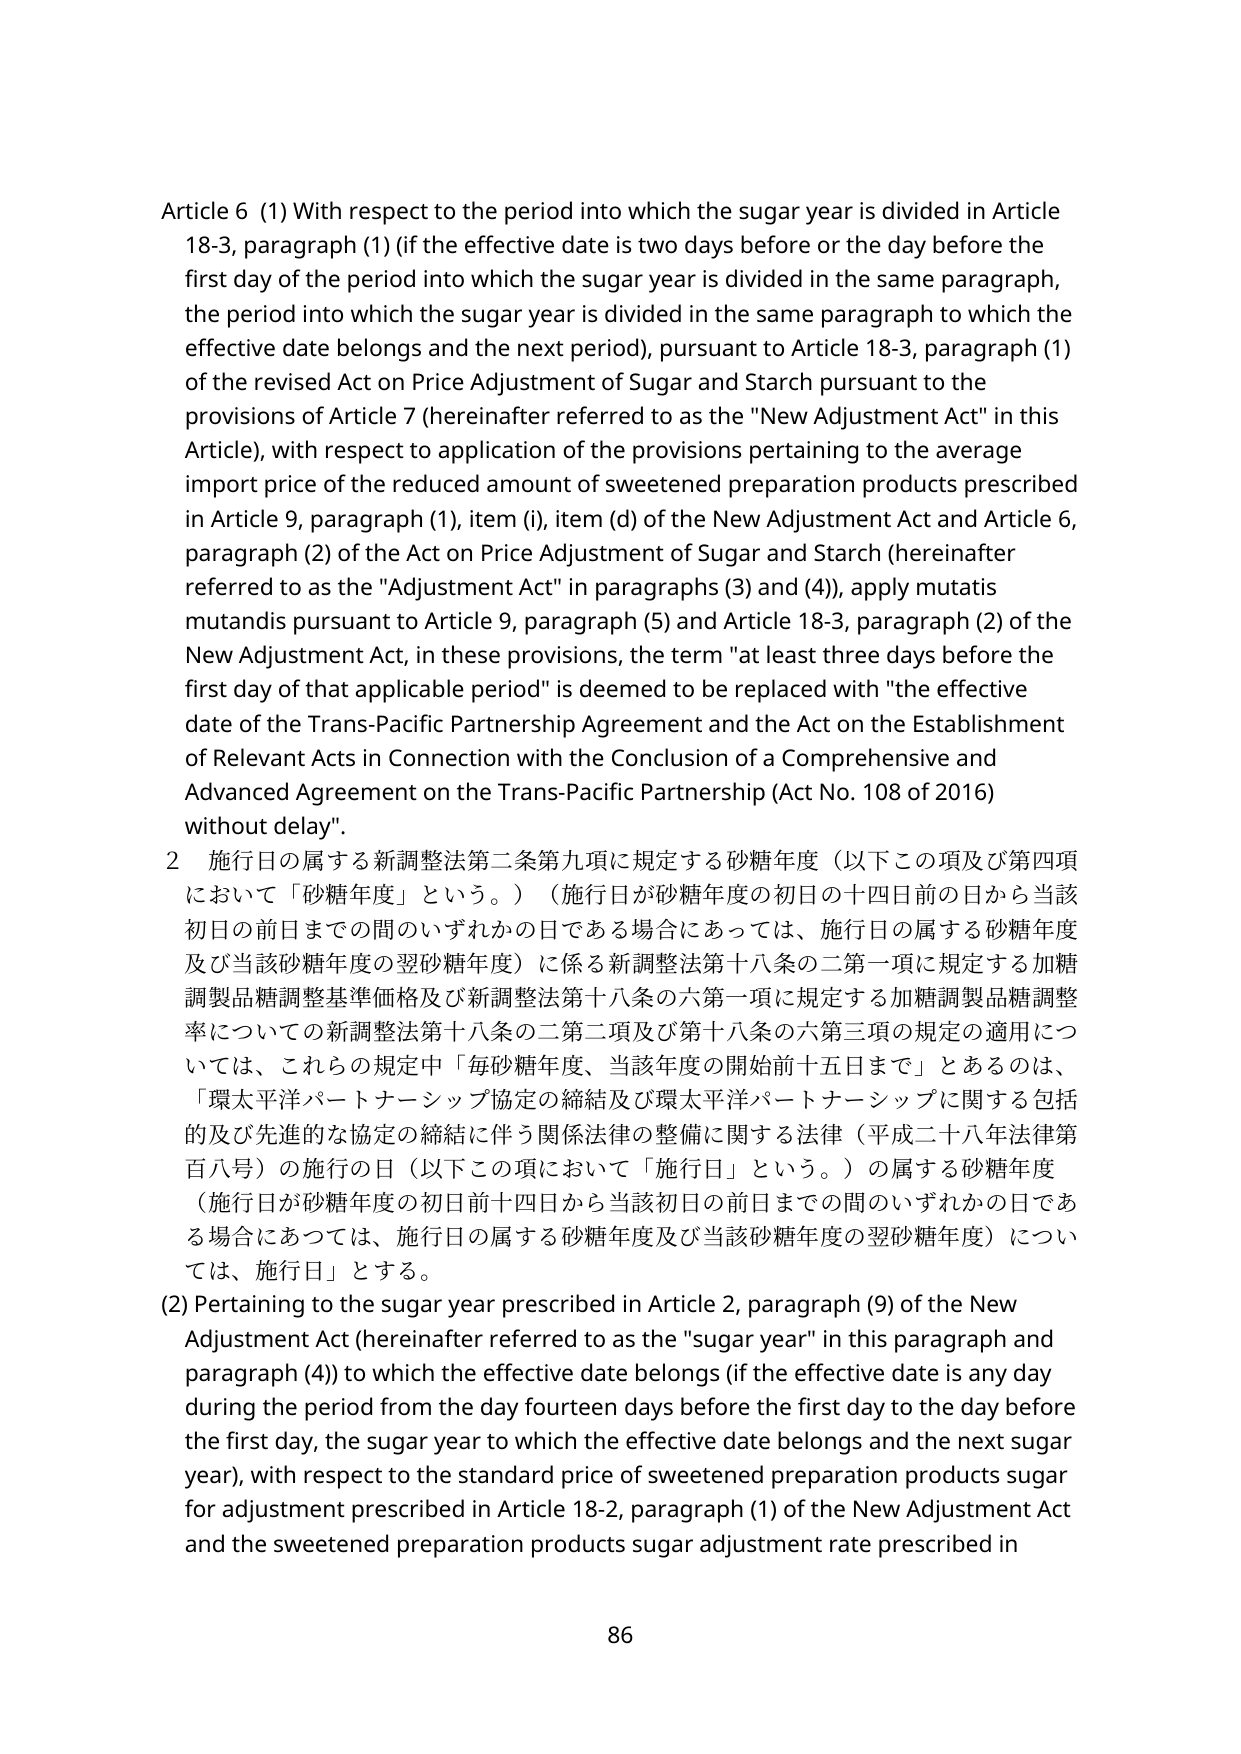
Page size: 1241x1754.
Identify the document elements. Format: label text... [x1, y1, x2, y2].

text Article 6 (1) With respect to the period into which the sugar year is divided in Article 18-3, paragraph (1) (if the effective date is two days before or the day before the first day of the period into which the sugar year is divided in the same paragraph, the period into which the sugar year is divided in the same paragraph to which the effective date belongs and the next period), pursuant to Article 18-3, paragraph (1) of the revised Act on Price Adjustment of Sugar and Starch pursuant to the provisions of Article 7 (hereinafter referred to as the "New Adjustment Act" in this Article), with respect to application of the provisions pertaining to the average import price of the reduced amount of sweetened preparation products prescribed in Article 9, paragraph (1), item (i), item (d) of the New Adjustment Act and Article 6, paragraph (2) of the Act on Price Adjustment of Sugar and Starch (hereinafter referred to as the "Adjustment Act" in paragraphs (3) and (4)), apply mutatis mutandis pursuant to Article 9, paragraph (5) and Article 18-3, paragraph (2) of the New Adjustment Act, in these provisions, the term "at least three days before the first day of that applicable period" is deemed to be replaced with "the effective date of the Trans-Pacific Partnership Agreement and the Act on the Establishment of Relevant Acts in Connection with the Conclusion of a Comprehensive and Advanced Agreement on the Trans-Pacific Partnership (Act No. 108 of 2016) without delay". [161, 194, 1079, 843]
text ２ 施行日の属する新調整法第二条第九項に規定する砂糖年度（以下この項及び第四項において「砂糖年度」という。）（施行日が砂糖年度の初日の十四日前の日から当該初日の前日までの間のいずれかの日である場合にあっては、施行日の属する砂糖年度及び当該砂糖年度の翌砂糖年度）に係る新調整法第十八条の二第一項に規定する加糖調製品糖調整基準価格及び新調整法第十八条の六第一項に規定する加糖調製品糖調整率についての新調整法第十八条の二第二項及び第十八条の六第三項の規定の適用については、これらの規定中「毎砂糖年度、当該年度の開始前十五日まで」とあるのは、「環太平洋パートナーシップ協定の締結及び環太平洋パートナーシップに関する包括的及び先進的な協定の締結に伴う関係法律の整備に関する法律（平成二十八年法律第百八号）の施行の日（以下この項において「施行日」という。）の属する砂糖年度（施行日が砂糖年度の初日前十四日から当該初日の前日までの間のいずれかの日である場合にあつては、施行日の属する砂糖年度及び当該砂糖年度の翌砂糖年度）については、施行日」とする。 [161, 843, 1079, 1287]
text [161, 1287, 1079, 1560]
